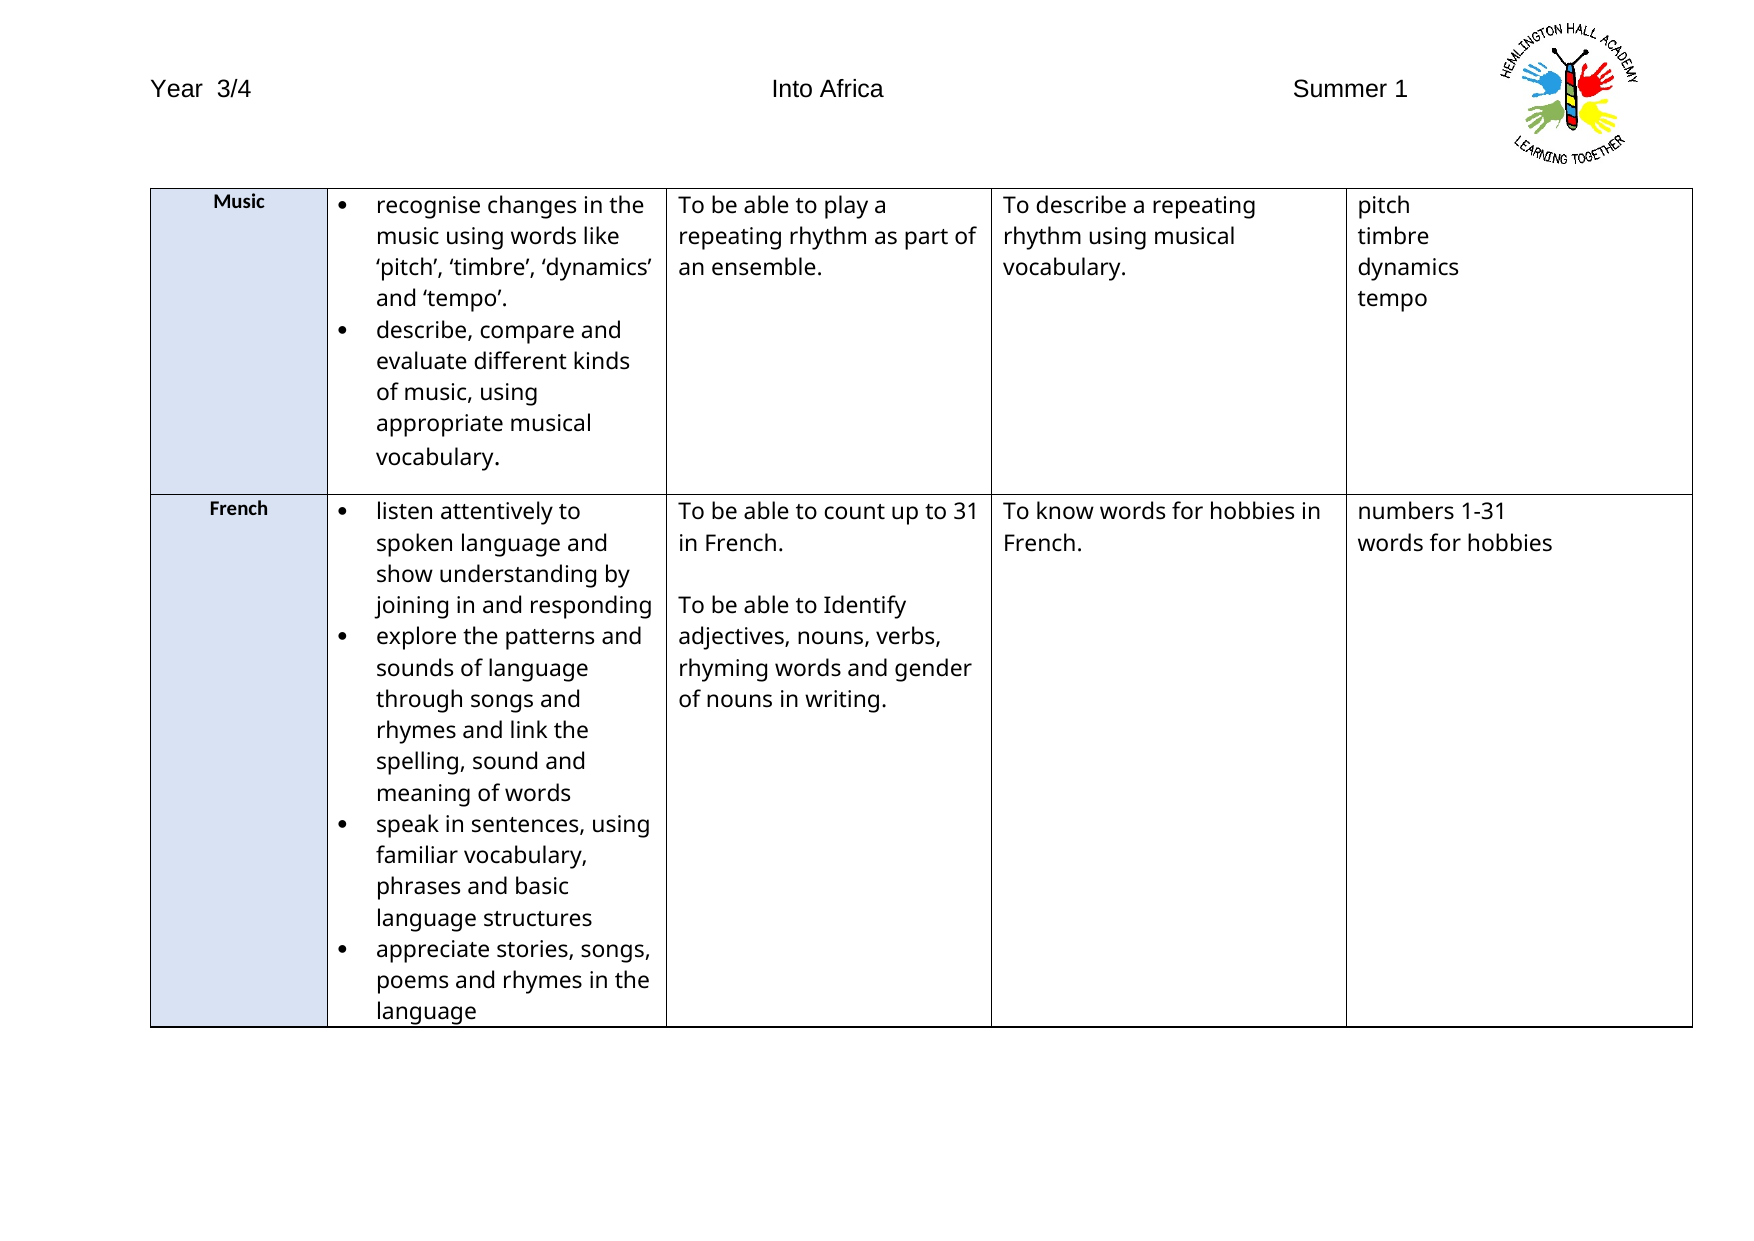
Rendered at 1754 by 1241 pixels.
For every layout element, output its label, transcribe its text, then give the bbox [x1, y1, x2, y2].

table_cell To know words for hobbies in French. [992, 495, 1346, 1026]
table_cell To describe a repeating rhythm using musical vocabulary. [992, 189, 1346, 494]
table_cell numbers 1-31 words for hobbies [1347, 495, 1692, 1026]
table_cell French [151, 495, 327, 1026]
table_cell recognise changes in the music using words like ‘pitch’, ‘timbre’, ‘dynamics’ and ‘tempo’. describe, compare and evaluate different kinds of music, using appropriate musical vocabulary. [328, 189, 666, 494]
table_cell pitch timbre dynamics tempo [1347, 189, 1692, 494]
picture [1500, 23, 1638, 164]
table_cell Music [151, 189, 327, 494]
table_cell To be able to play a repeating rhythm as part of an ensemble. [667, 189, 991, 494]
table_cell To be able to count up to 31 in French. To be able to Identify adjectives, nouns, verbs, rhyming words and gender of nouns in writing. [667, 495, 991, 1026]
